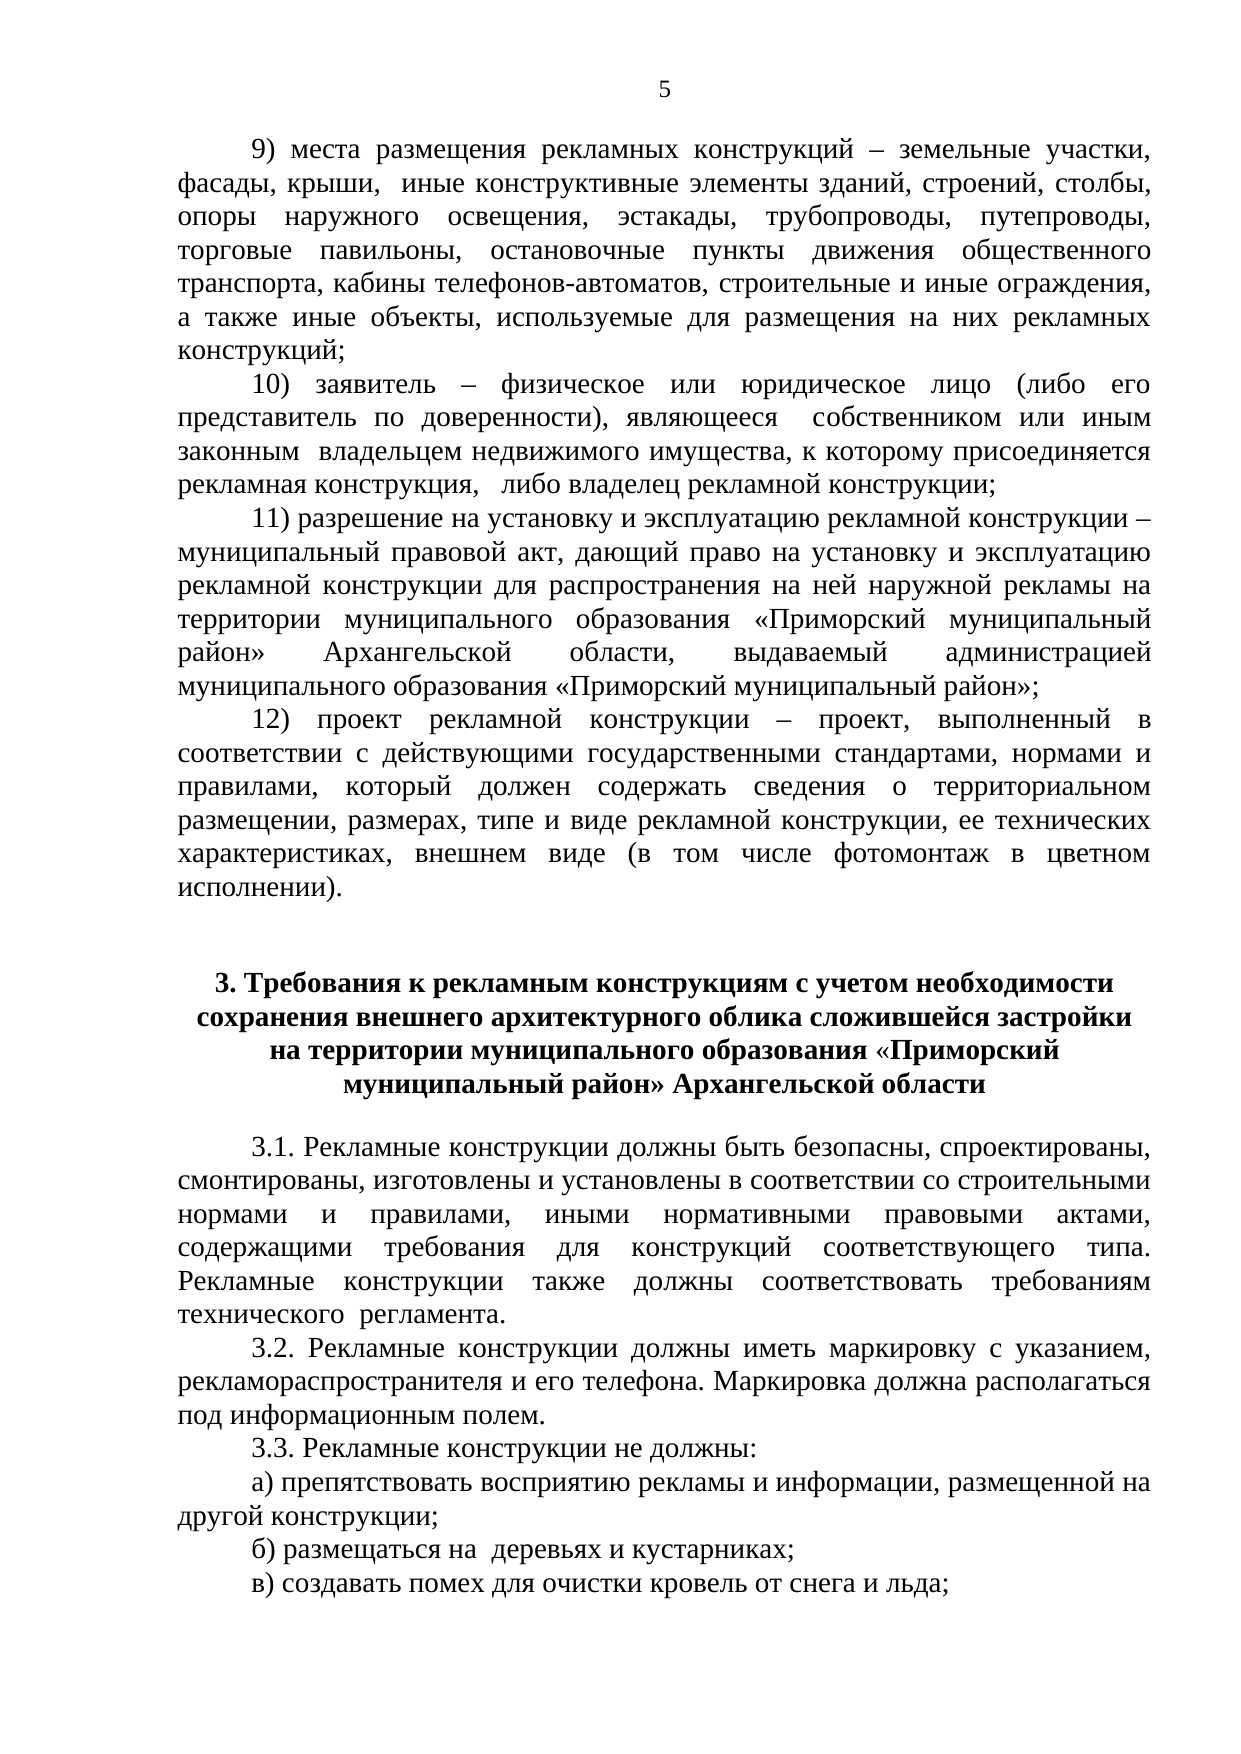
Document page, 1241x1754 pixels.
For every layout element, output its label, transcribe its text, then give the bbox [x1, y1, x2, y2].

text 11) разрешение на установку и эксплуатацию рекламной конструкции – муниципальный правовой акт, дающий право на установку и эксплуатацию рекламной конструкции для распространения на ней наружной рекламы на территории муниципального образования «Приморский муниципальный район» Архангельской области, выдаваемый администрацией муниципального образования «Приморский муниципальный район»; [177, 500, 1152, 701]
text 10) заявитель – физическое или юридическое лицо (либо его представитель по доверенности), являющееся собственником или иным законным владельцем недвижимого имущества, к которому присоединяется рекламная конструкция, либо владелец рекламной конструкции; [177, 366, 1152, 500]
text 9) места размещения рекламных конструкций – земельные участки, фасады, крыши, иные конструктивные элементы зданий, строений, столбы, опоры наружного освещения, эстакады, трубопроводы, путепроводы, торговые павильоны, остановочные пункты движения общественного транспорта, кабины телефонов-автоматов, строительные и иные ограждения, а также иные объекты, используемые для размещения на них рекламных конструкций; [177, 131, 1152, 366]
text 12) проект рекламной конструкции – проект, выполненный в соответствии с действующими государственными стандартами, нормами и правилами, который должен содержать сведения о территориальном размещении, размерах, типе и виде рекламной конструкции, ее технических характеристиках, внешнем виде (в том числе фотомонтаж в цветном исполнении). [177, 701, 1152, 903]
text а) препятствовать восприятию рекламы и информации, размещенной на другой конструкции; [177, 1464, 1152, 1531]
text 3. Требования к рекламным конструкциям с учетом необходимости сохранения внешнего архитектурного облика сложившейся застройки на территории муниципального образования «Приморский муниципальный район» Архангельской области [177, 965, 1152, 1099]
text б) размещаться на деревьях и кустарниках; [177, 1531, 1152, 1565]
text 3.3. Рекламные конструкции не должны: [177, 1431, 1152, 1464]
text в) создавать помех для очистки кровель от снега и льда; [177, 1565, 1152, 1598]
text 3.2. Рекламные конструкции должны иметь маркировку с указанием, рекламораспространителя и его телефона. Маркировка должна располагаться под информационным полем. [177, 1330, 1152, 1431]
text 3.1. Рекламные конструкции должны быть безопасны, спроектированы, смонтированы, изготовлены и установлены в соответствии со строительными нормами и правилами, иными нормативными правовыми актами, содержащими требования для конструкций соответствующего типа. Рекламные конструкции также должны соответствовать требованиям технического регламента. [177, 1129, 1152, 1330]
